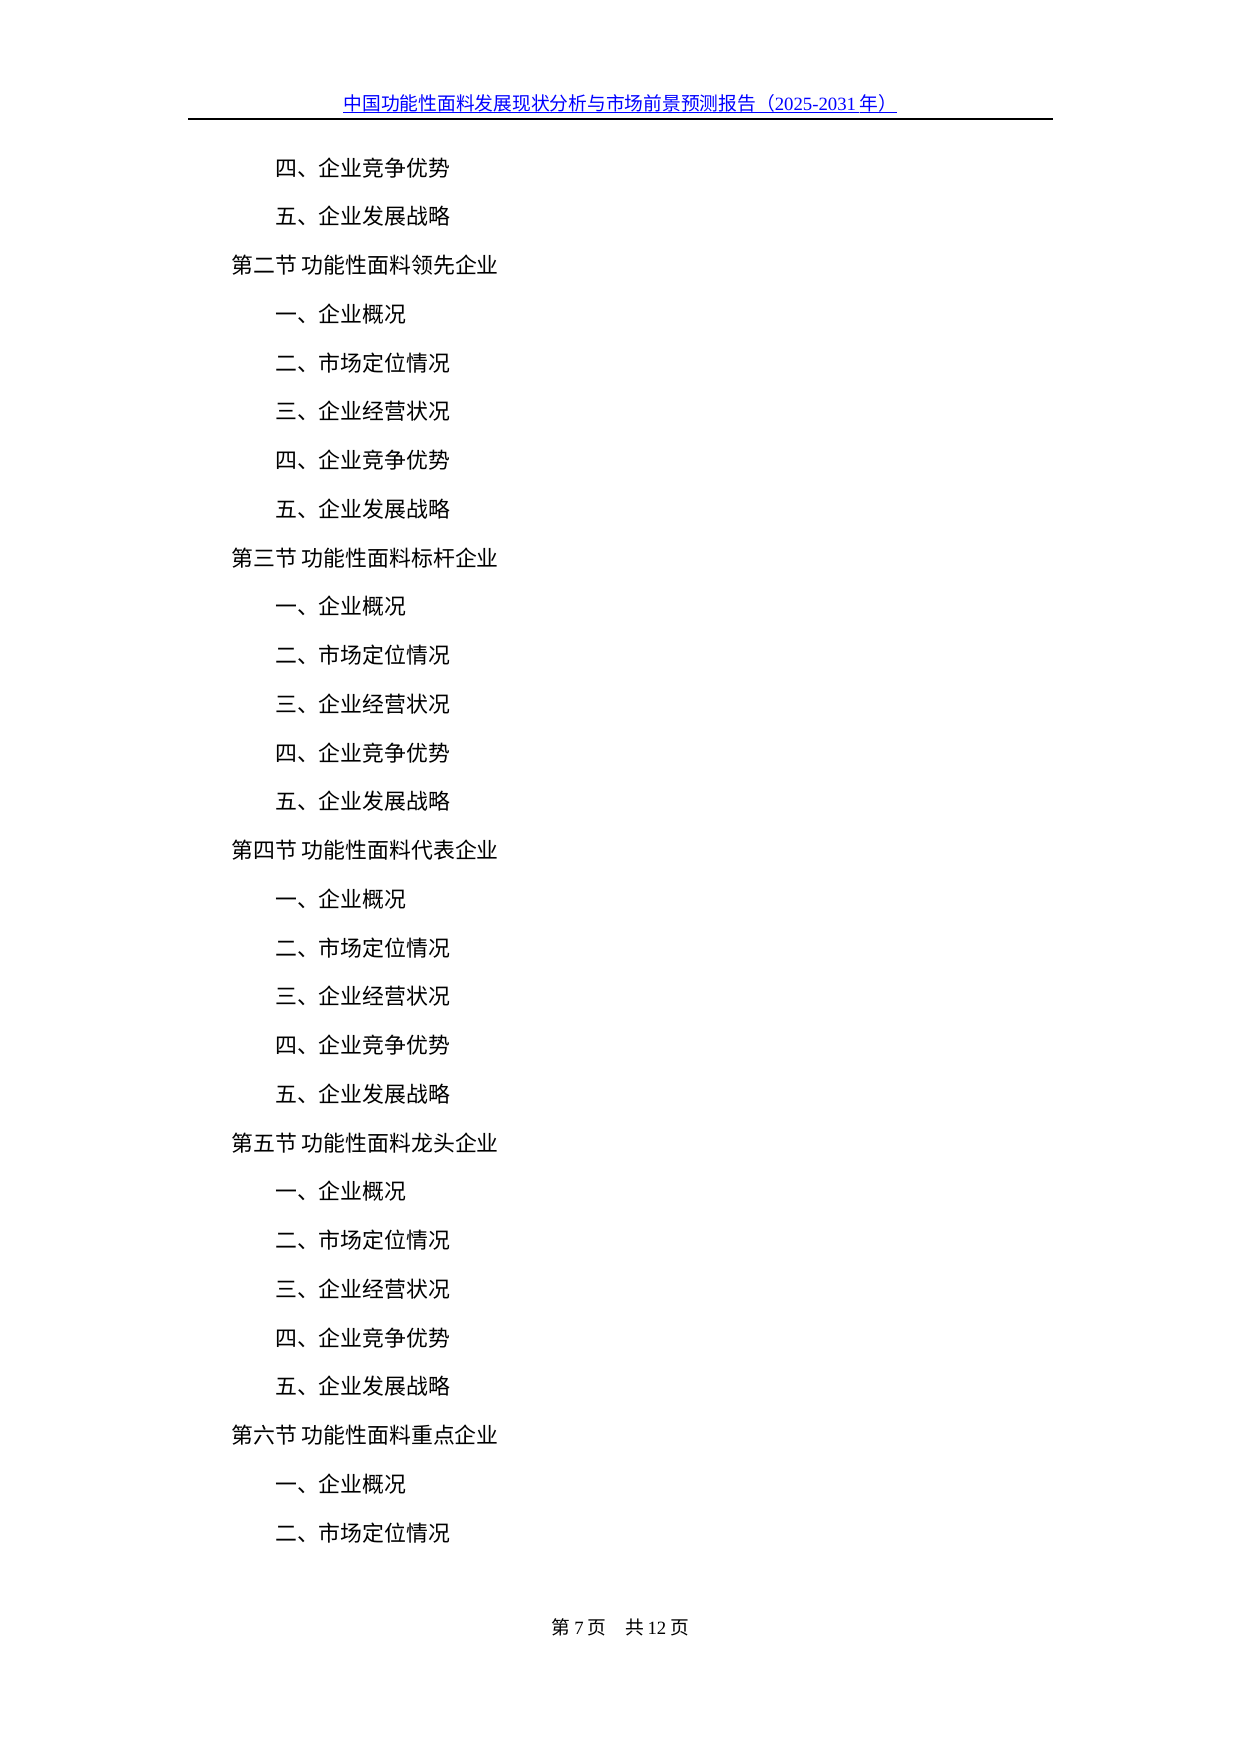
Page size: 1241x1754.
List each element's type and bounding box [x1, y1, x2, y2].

text [187, 150, 1053, 1548]
